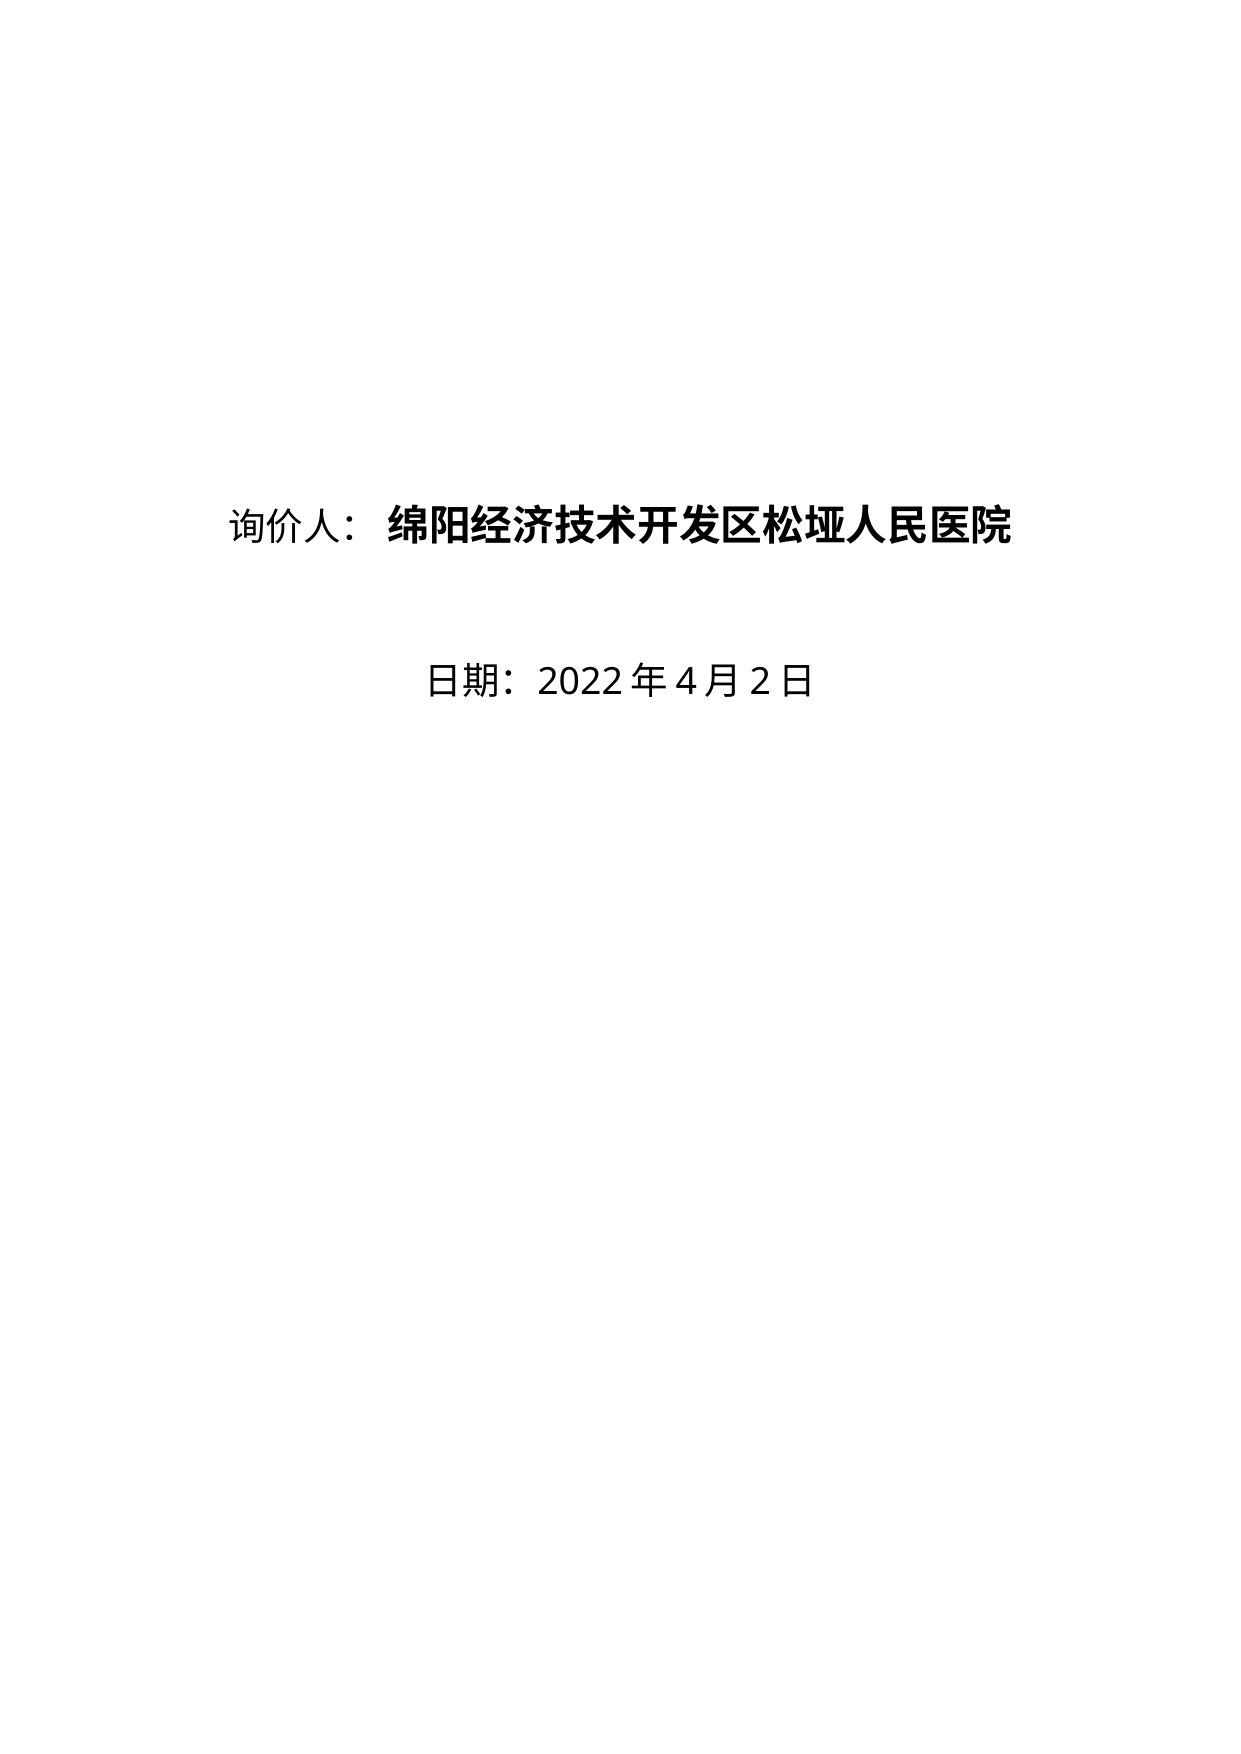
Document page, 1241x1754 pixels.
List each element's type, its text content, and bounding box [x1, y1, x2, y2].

text 询价人： 绵阳经济技术开发区松垭人民医院 [150, 490, 1090, 555]
text 日期：2022年4月2日 [150, 645, 1090, 710]
